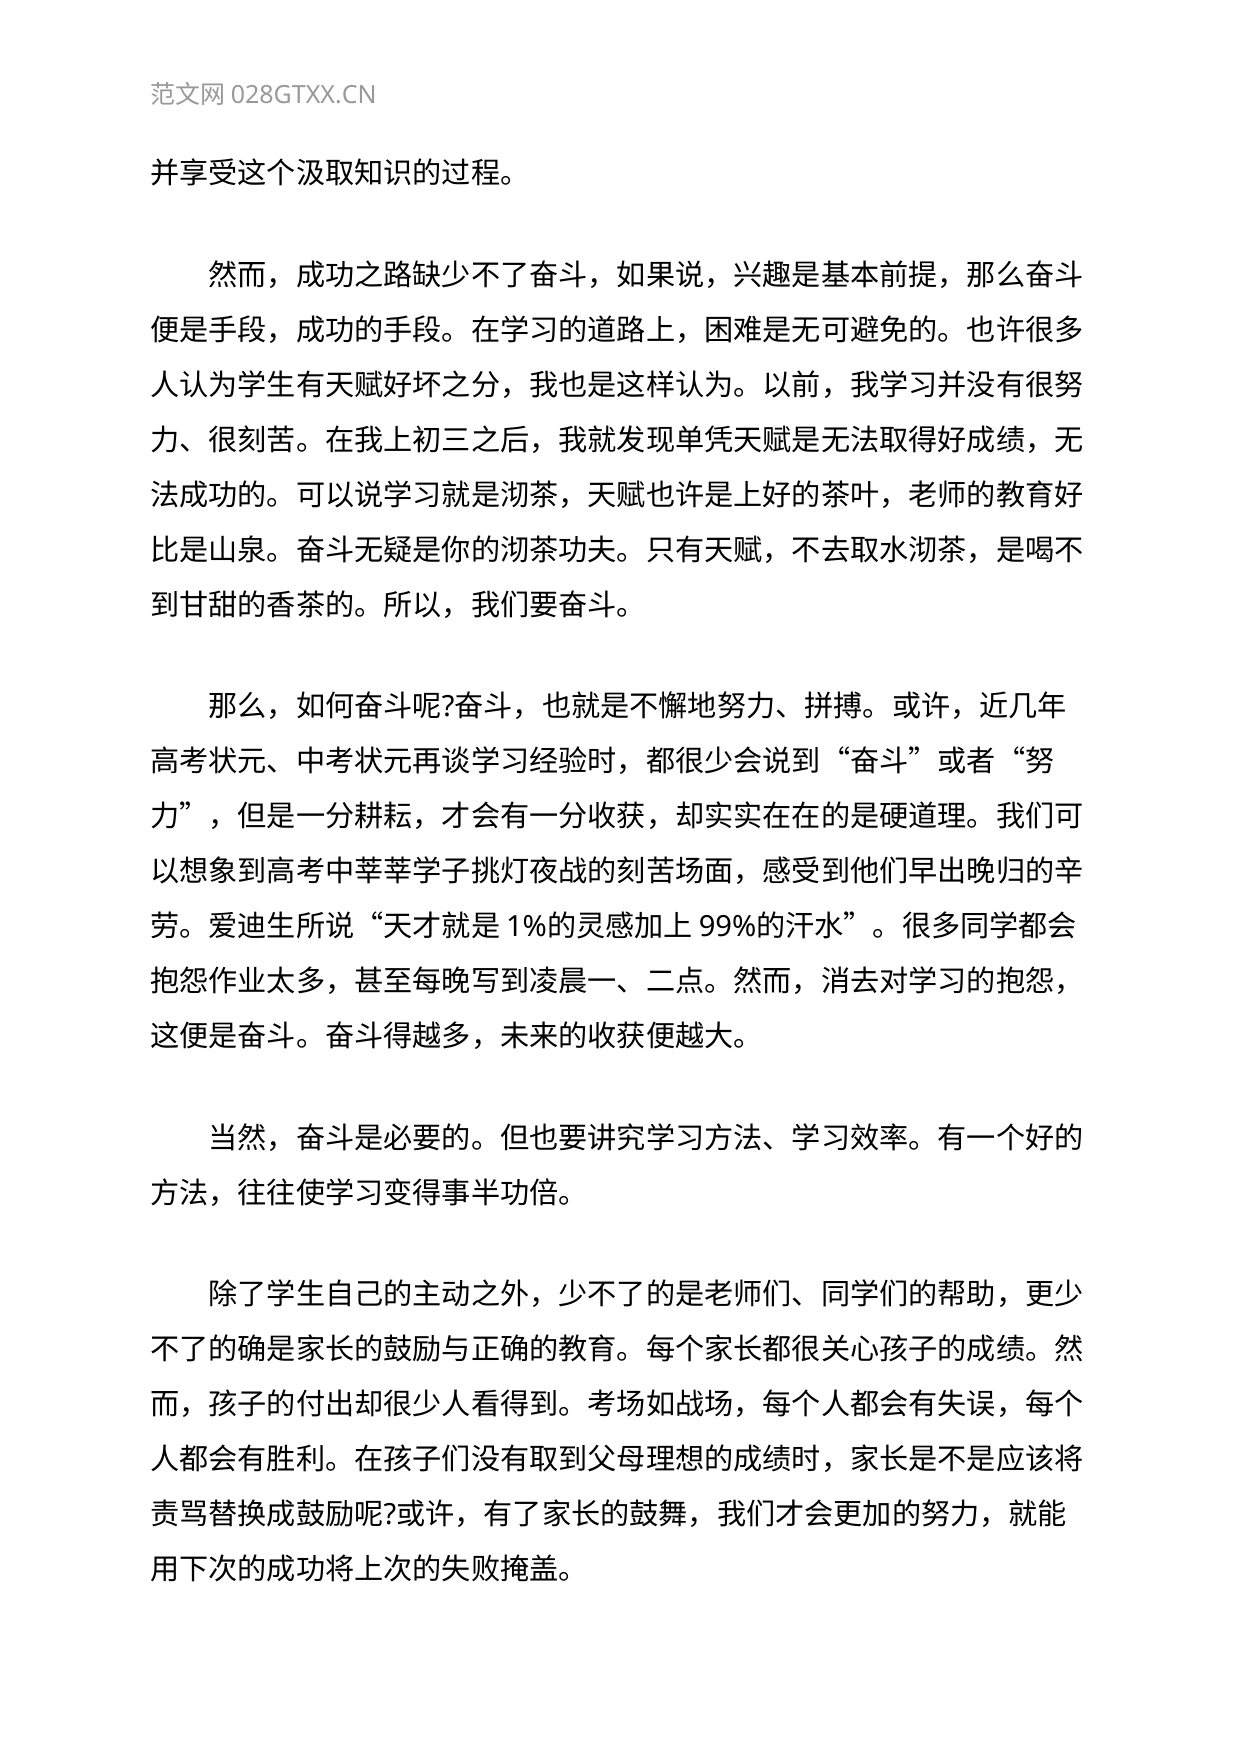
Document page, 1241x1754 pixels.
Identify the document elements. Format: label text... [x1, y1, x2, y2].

text 当然，奋斗是必要的。但也要讲究学习方法、学习效率。有一个好的方法，往往使学习变得事半功倍。 [150, 1114, 1090, 1211]
text 那么，如何奋斗呢?奋斗，也就是不懈地努力、拼搏。或许，近几年高考状元、中考状元再谈学习经验时，都很少会说到“奋斗”或者“努力”，但是一分耕耘，才会有一分收获，却实实在在的是硬道理。我们可以想象到高考中莘莘学子挑灯夜战的刻苦场面，感受到他们早出晚归的辛劳。爱迪生所说“天才就是1%的灵感加上99%的汗水”。很多同学都会抱怨作业太多，甚至每晚写到凌晨一、二点。然而，消去对学习的抱怨，这便是奋斗。奋斗得越多，未来的收获便越大。 [150, 683, 1090, 1055]
text 然而，成功之路缺少不了奋斗，如果说，兴趣是基本前提，那么奋斗便是手段，成功的手段。在学习的道路上，困难是无可避免的。也许很多人认为学生有天赋好坏之分，我也是这样认为。以前，我学习并没有很努力、很刻苦。在我上初三之后，我就发现单凭天赋是无法取得好成绩，无法成功的。可以说学习就是沏茶，天赋也许是上好的茶叶，老师的教育好比是山泉。奋斗无疑是你的沏茶功夫。只有天赋，不去取水沏茶，是喝不到甘甜的香茶的。所以，我们要奋斗。 [150, 252, 1090, 623]
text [150, 150, 1090, 192]
text 除了学生自己的主动之外，少不了的是老师们、同学们的帮助，更少不了的确是家长的鼓励与正确的教育。每个家长都很关心孩子的成绩。然而，孩子的付出却很少人看得到。考场如战场，每个人都会有失误，每个人都会有胜利。在孩子们没有取到父母理想的成绩时，家长是不是应该将责骂替换成鼓励呢?或许，有了家长的鼓舞，我们才会更加的努力，就能用下次的成功将上次的失败掩盖。 [150, 1271, 1090, 1588]
